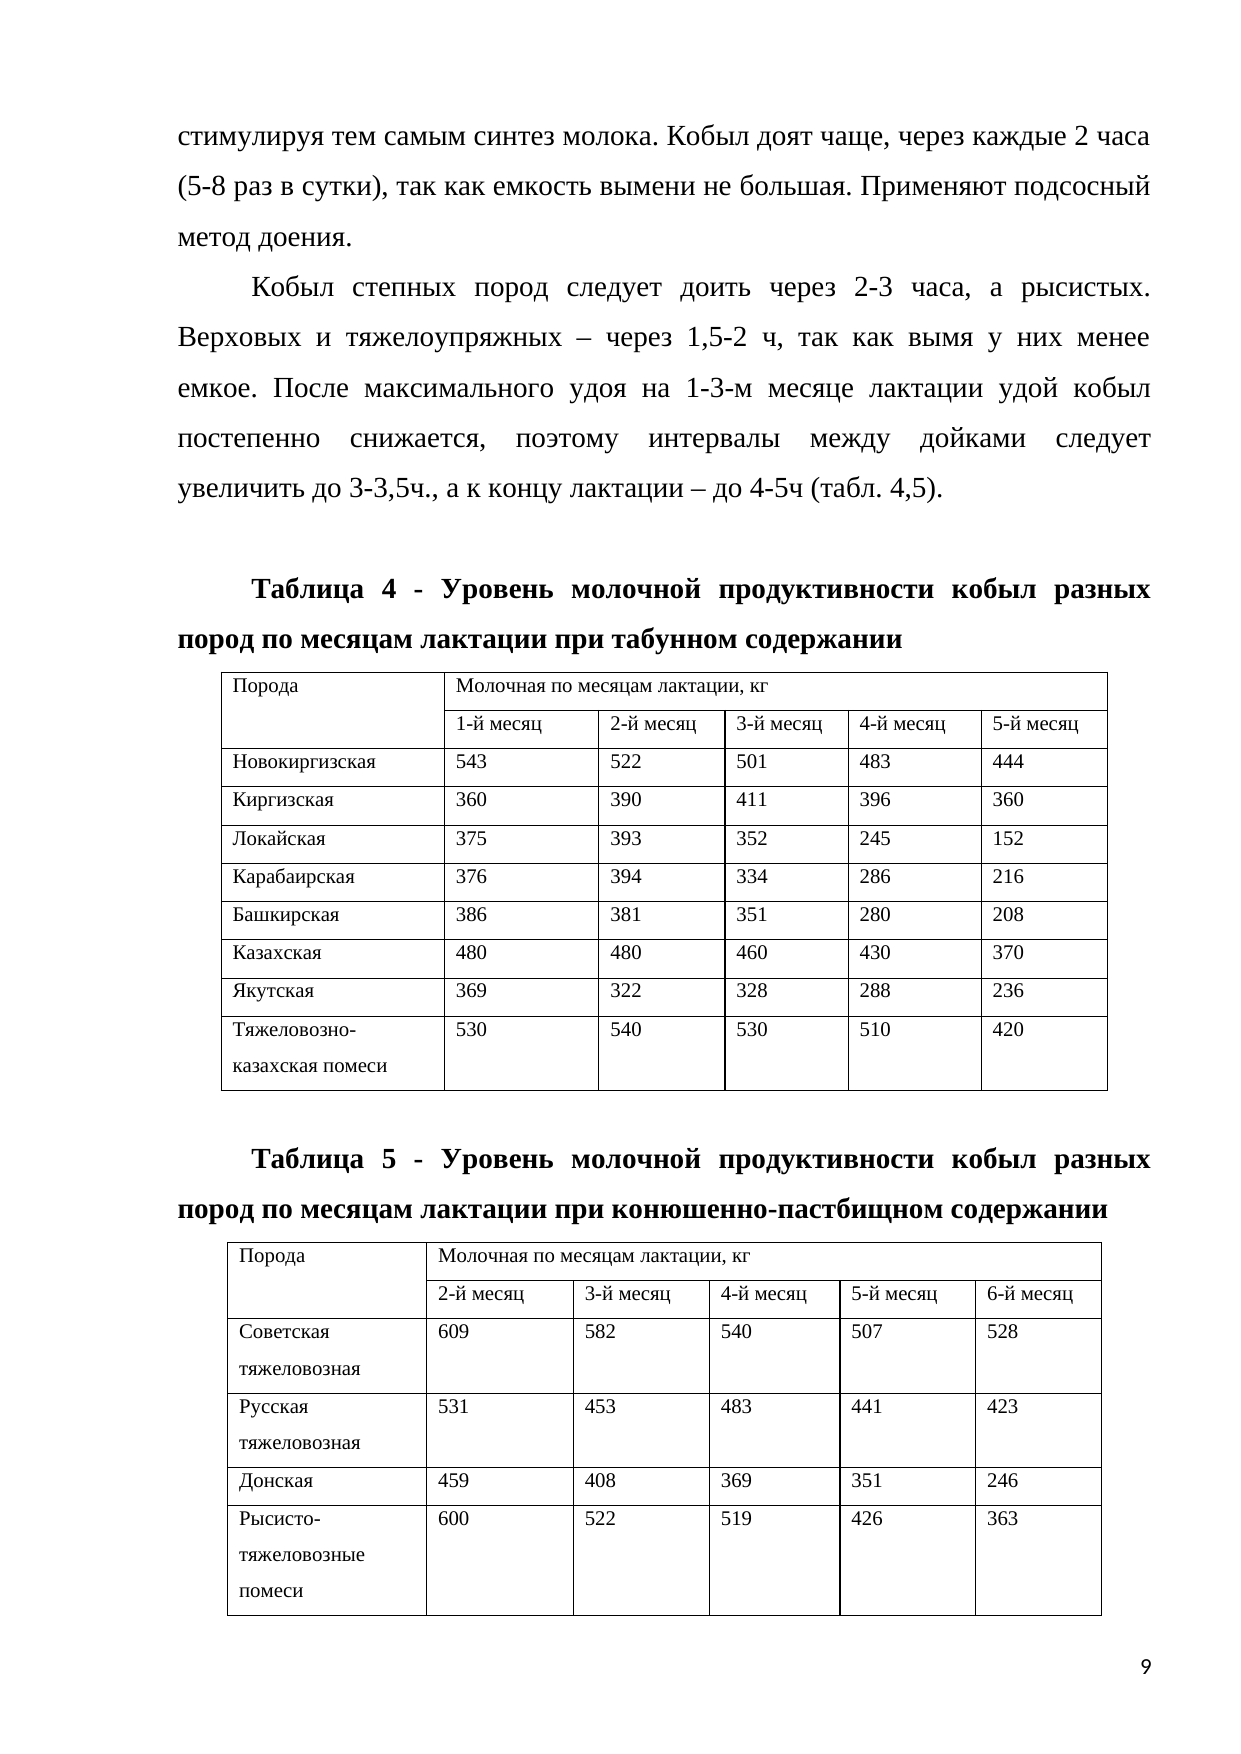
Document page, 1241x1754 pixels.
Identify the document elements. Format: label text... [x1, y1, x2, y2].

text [177, 118, 1152, 252]
table_cell 480 [599, 940, 724, 977]
table_cell 441 [841, 1394, 975, 1467]
table_cell 360 [982, 787, 1107, 824]
table_cell 483 [710, 1394, 839, 1467]
table_cell 2-й месяц [599, 711, 724, 748]
table_cell 351 [726, 902, 848, 939]
text Таблица 5 - Уровень молочной продуктивности кобыл разных пород по месяцам лактации при конюшенно-пастбищном содержании [177, 1141, 1152, 1225]
table_cell Донская [228, 1468, 426, 1505]
table_cell 394 [599, 864, 724, 901]
table_cell 582 [574, 1319, 709, 1393]
table_cell 507 [841, 1319, 975, 1393]
table_cell 288 [849, 979, 981, 1016]
table_cell Киргизская [222, 787, 444, 824]
table_cell 386 [445, 902, 598, 939]
table_cell Рысисто-тяжеловозные помеси [228, 1506, 426, 1615]
table_cell Советская тяжеловозная [228, 1319, 426, 1393]
table_cell 510 [849, 1017, 981, 1090]
table_cell Башкирская [222, 902, 444, 939]
table_cell 352 [726, 826, 848, 863]
table_cell 501 [726, 749, 848, 786]
table_cell 522 [599, 749, 724, 786]
table_cell 369 [710, 1468, 839, 1505]
table_cell Локайская [222, 826, 444, 863]
table_cell 216 [982, 864, 1107, 901]
table_cell 152 [982, 826, 1107, 863]
table_header Порода [228, 1243, 426, 1318]
table_cell 4-й месяц [849, 711, 981, 748]
table_cell 531 [427, 1394, 573, 1467]
table_cell 420 [982, 1017, 1107, 1090]
table_cell 351 [841, 1468, 975, 1505]
table_cell 411 [726, 787, 848, 824]
table_cell 3-й месяц [726, 711, 848, 748]
table_cell 459 [427, 1468, 573, 1505]
table_cell 363 [976, 1506, 1101, 1615]
table_cell 430 [849, 940, 981, 977]
table_cell Русская тяжеловозная [228, 1394, 426, 1467]
table_cell 236 [982, 979, 1107, 1016]
table_cell Тяжеловозно-казахская помеси [222, 1017, 444, 1090]
table_header Порода [222, 673, 444, 748]
table_cell 322 [599, 979, 724, 1016]
table_cell 1-й месяц [445, 711, 598, 748]
table_header Молочная по месяцам лактации, кг [427, 1243, 1101, 1280]
table_cell 280 [849, 902, 981, 939]
table_cell 393 [599, 826, 724, 863]
table_cell 2-й месяц [427, 1281, 573, 1318]
table_cell 246 [976, 1468, 1101, 1505]
table_cell 408 [574, 1468, 709, 1505]
table_cell 530 [726, 1017, 848, 1090]
table_cell Якутская [222, 979, 444, 1016]
table_cell 4-й месяц [710, 1281, 839, 1318]
table_cell Казахская [222, 940, 444, 977]
table_cell Карабаирская [222, 864, 444, 901]
table_cell 360 [445, 787, 598, 824]
table_cell 600 [427, 1506, 573, 1615]
table_cell 334 [726, 864, 848, 901]
table_cell 328 [726, 979, 848, 1016]
table_cell 396 [849, 787, 981, 824]
table_cell 444 [982, 749, 1107, 786]
table_cell 375 [445, 826, 598, 863]
table_cell 609 [427, 1319, 573, 1393]
table_cell 286 [849, 864, 981, 901]
table_cell 376 [445, 864, 598, 901]
table_cell 390 [599, 787, 724, 824]
table_cell 543 [445, 749, 598, 786]
table_cell 460 [726, 940, 848, 977]
text Таблица 4 - Уровень молочной продуктивности кобыл разных пород по месяцам лактации при табунном содержании [177, 571, 1152, 655]
table_cell 5-й месяц [982, 711, 1107, 748]
table_cell 245 [849, 826, 981, 863]
table_cell 381 [599, 902, 724, 939]
table_cell 5-й месяц [841, 1281, 975, 1318]
text Кобыл степных пород следует доить через 2-3 часа, а рысистых. Верховых и тяжелоупряжных – через 1,5-2 ч, так как вымя у них менее емкое. После максимального удоя на 1-3-м месяце лактации удой кобыл постепенно снижается, поэтому интервалы между дойками следует увеличить до 3-3,5ч., а к концу лактации – до 4-5ч (табл. 4,5). [177, 269, 1152, 504]
table_cell 370 [982, 940, 1107, 977]
table_cell 6-й месяц [976, 1281, 1101, 1318]
table_cell 540 [599, 1017, 724, 1090]
table_cell 369 [445, 979, 598, 1016]
table_header Молочная по месяцам лактации, кг [445, 673, 1107, 710]
table_cell Новокиргизская [222, 749, 444, 786]
table_cell 423 [976, 1394, 1101, 1467]
table_cell 426 [841, 1506, 975, 1615]
table_cell 453 [574, 1394, 709, 1467]
table_cell 530 [445, 1017, 598, 1090]
table_cell 3-й месяц [574, 1281, 709, 1318]
table_cell 540 [710, 1319, 839, 1393]
table_cell 483 [849, 749, 981, 786]
table_cell 528 [976, 1319, 1101, 1393]
table_cell 522 [574, 1506, 709, 1615]
table_cell 519 [710, 1506, 839, 1615]
table_cell 208 [982, 902, 1107, 939]
table_cell 480 [445, 940, 598, 977]
